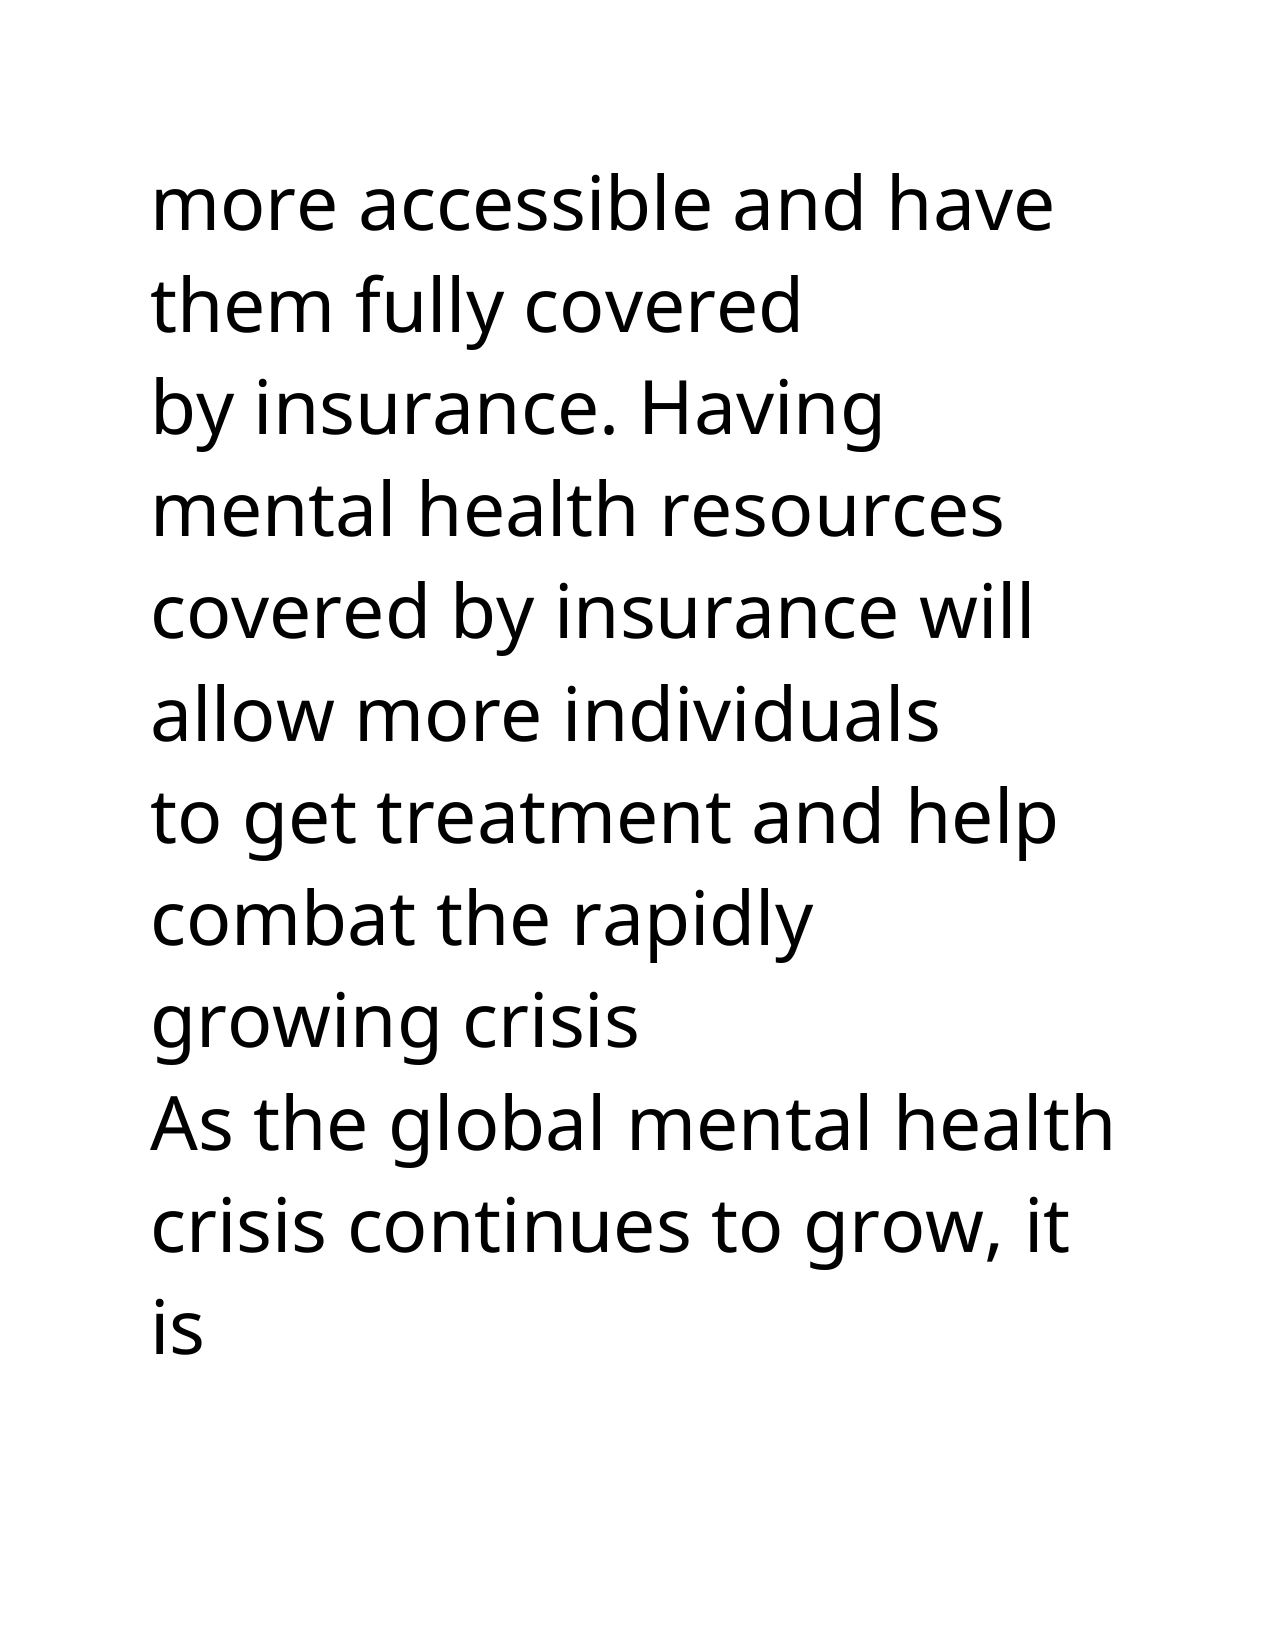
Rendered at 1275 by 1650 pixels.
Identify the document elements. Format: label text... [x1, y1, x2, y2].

text to get treatment and help combat the rapidly growing crisis [150, 763, 1125, 1070]
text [150, 150, 1125, 354]
text As the global mental health crisis continues to grow, it is [150, 1070, 1125, 1376]
text by insurance. Having mental health resources covered by insurance will allow more individuals [150, 354, 1125, 763]
